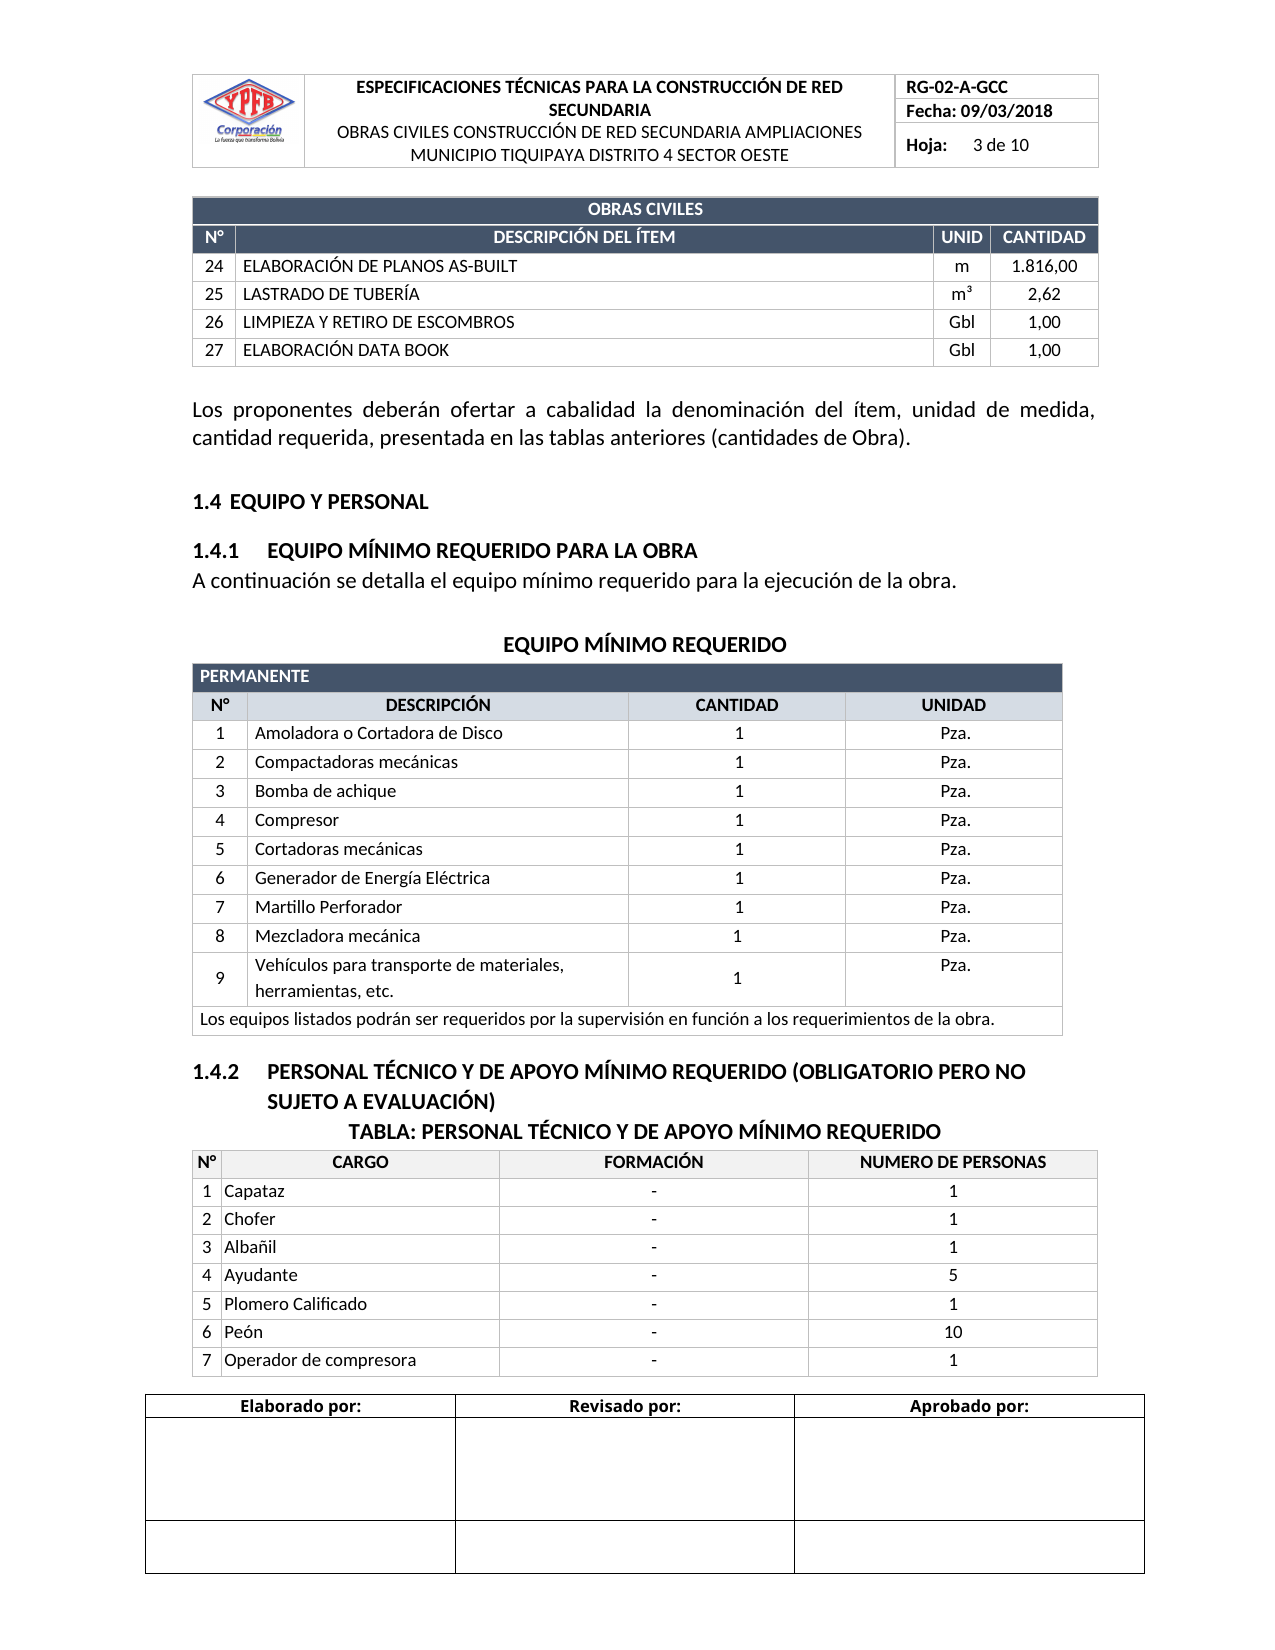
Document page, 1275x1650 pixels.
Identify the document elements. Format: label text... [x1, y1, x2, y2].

table_cell 3 [193, 779, 247, 807]
table_header OBRAS CIVILES [193, 198, 1098, 224]
table_header N° [193, 1151, 221, 1178]
table_cell 9 [193, 953, 247, 1006]
table_header CARGO [222, 1151, 499, 1178]
table_cell UNIDAD [846, 693, 1062, 720]
table_cell 5 [193, 1292, 221, 1319]
table_cell 1 [629, 866, 845, 894]
table_cell DESCRIPCIÓN DEL ÍTEM [236, 226, 933, 253]
table_cell Pza. [846, 808, 1062, 836]
table_cell - [500, 1179, 808, 1206]
table_cell - [500, 1348, 808, 1376]
table_cell 1 [629, 721, 845, 749]
table_header PERMANENTE [193, 664, 1062, 692]
table_cell CANTIDAD [991, 226, 1098, 253]
table_cell Capataz [222, 1179, 499, 1206]
table_cell 1 [629, 779, 845, 807]
text EQUIPO MÍNIMO REQUERIDO [192, 631, 1098, 659]
table_cell 7 [193, 1348, 221, 1376]
table_cell 1 [809, 1292, 1097, 1319]
table_cell Operador de compresora [222, 1348, 499, 1376]
table_cell Gbl [934, 310, 990, 337]
table_cell Compresor [248, 808, 628, 836]
table_cell - [500, 1235, 808, 1263]
table_cell ELABORACIÓN DE PLANOS AS-BUILT [236, 254, 933, 281]
table_cell 2 [193, 750, 247, 778]
table_cell 2,62 [991, 282, 1098, 309]
table_cell Compactadoras mecánicas [248, 750, 628, 778]
table_cell Gbl [934, 339, 990, 366]
table_cell 1 [809, 1179, 1097, 1206]
table_cell Albañil [222, 1235, 499, 1263]
table_cell 1 [629, 953, 845, 1006]
table_cell 1 [809, 1235, 1097, 1263]
table_cell Pza. [846, 895, 1062, 923]
table_cell Pza. [846, 750, 1062, 778]
table_cell Los equipos listados podrán ser requeridos por la supervisión en función a los requerimientos de la obra. [193, 1007, 1062, 1035]
table_cell 10 [809, 1320, 1097, 1347]
table_cell m³ [934, 282, 990, 309]
table_cell 8 [193, 924, 247, 952]
table_cell 5 [193, 837, 247, 865]
table_cell 25 [193, 282, 235, 309]
table_cell Cortadoras mecánicas [248, 837, 628, 865]
table_cell Pza. [846, 953, 1062, 1006]
table_cell 1.816,00 [991, 254, 1098, 281]
table_cell 1 [629, 924, 845, 952]
subtitle PERSONAL TÉCNICO Y DE APOYO MÍNIMO REQUERIDO (OBLIGATORIO PERO NO SUJETO A EVALUACIÓN) [192, 1057, 1098, 1115]
table_cell 6 [193, 866, 247, 894]
text Los proponentes deberán ofertar a cabalidad la denominación del ítem, unidad de medida, cantidad requerida, presentada en las tablas anteriores (cantidades de Obra). [192, 395, 1098, 451]
table_cell LIMPIEZA Y RETIRO DE ESCOMBROS [236, 310, 933, 337]
table_cell - [500, 1292, 808, 1319]
table_cell ELABORACIÓN DATA BOOK [236, 339, 933, 366]
table_cell 5 [809, 1264, 1097, 1291]
table_cell 4 [193, 808, 247, 836]
table_cell LASTRADO DE TUBERÍA [236, 282, 933, 309]
subtitle EQUIPO MÍNIMO REQUERIDO PARA LA OBRA [192, 536, 1098, 564]
table_cell Peón [222, 1320, 499, 1347]
table_cell Chofer [222, 1207, 499, 1234]
table_cell DESCRIPCIÓN [248, 693, 628, 720]
table_cell 1 [629, 895, 845, 923]
table_cell Generador de Energía Eléctrica [248, 866, 628, 894]
table_cell 1,00 [991, 339, 1098, 366]
table_cell Vehículos para transporte de materiales, herramientas, etc. [248, 953, 628, 1006]
table_cell Amoladora o Cortadora de Disco [248, 721, 628, 749]
table_cell Pza. [846, 779, 1062, 807]
table_header NUMERO DE PERSONAS [809, 1151, 1097, 1178]
table_cell 1 [809, 1207, 1097, 1234]
text A continuación se detalla el equipo mínimo requerido para la ejecución de la obra. [192, 566, 1098, 594]
table_cell 1 [629, 837, 845, 865]
table_cell 7 [193, 895, 247, 923]
table_cell m [934, 254, 990, 281]
table_cell 4 [193, 1264, 221, 1291]
table_cell 1 [629, 750, 845, 778]
table_cell UNID [934, 226, 990, 253]
table_cell Martillo Perforador [248, 895, 628, 923]
table_cell 27 [193, 339, 235, 366]
table_cell Plomero Calificado [222, 1292, 499, 1319]
table_cell Pza. [846, 924, 1062, 952]
table_cell 26 [193, 310, 235, 337]
table_cell Ayudante [222, 1264, 499, 1291]
table_cell Pza. [846, 866, 1062, 894]
table_cell - [500, 1207, 808, 1234]
table_cell - [500, 1320, 808, 1347]
table_cell 1,00 [991, 310, 1098, 337]
picture [198, 76, 299, 144]
table_cell 1 [193, 1179, 221, 1206]
table_cell 1 [809, 1348, 1097, 1376]
table_cell Pza. [846, 721, 1062, 749]
table_cell Bomba de achique [248, 779, 628, 807]
table_cell 1 [629, 808, 845, 836]
table_cell 2 [193, 1207, 221, 1234]
table_cell 1 [193, 721, 247, 749]
table_header FORMACIÓN [500, 1151, 808, 1178]
table_cell N° [193, 693, 247, 720]
table_cell Mezcladora mecánica [248, 924, 628, 952]
table_cell Pza. [846, 837, 1062, 865]
table_cell 24 [193, 254, 235, 281]
table_cell N° [193, 226, 235, 253]
table_cell CANTIDAD [629, 693, 845, 720]
text TABLA: PERSONAL TÉCNICO Y DE APOYO MÍNIMO REQUERIDO [192, 1117, 1098, 1146]
table_cell 6 [193, 1320, 221, 1347]
subtitle EQUIPO Y PERSONAL [192, 487, 1098, 515]
table_cell 3 [193, 1235, 221, 1263]
table_cell - [500, 1264, 808, 1291]
